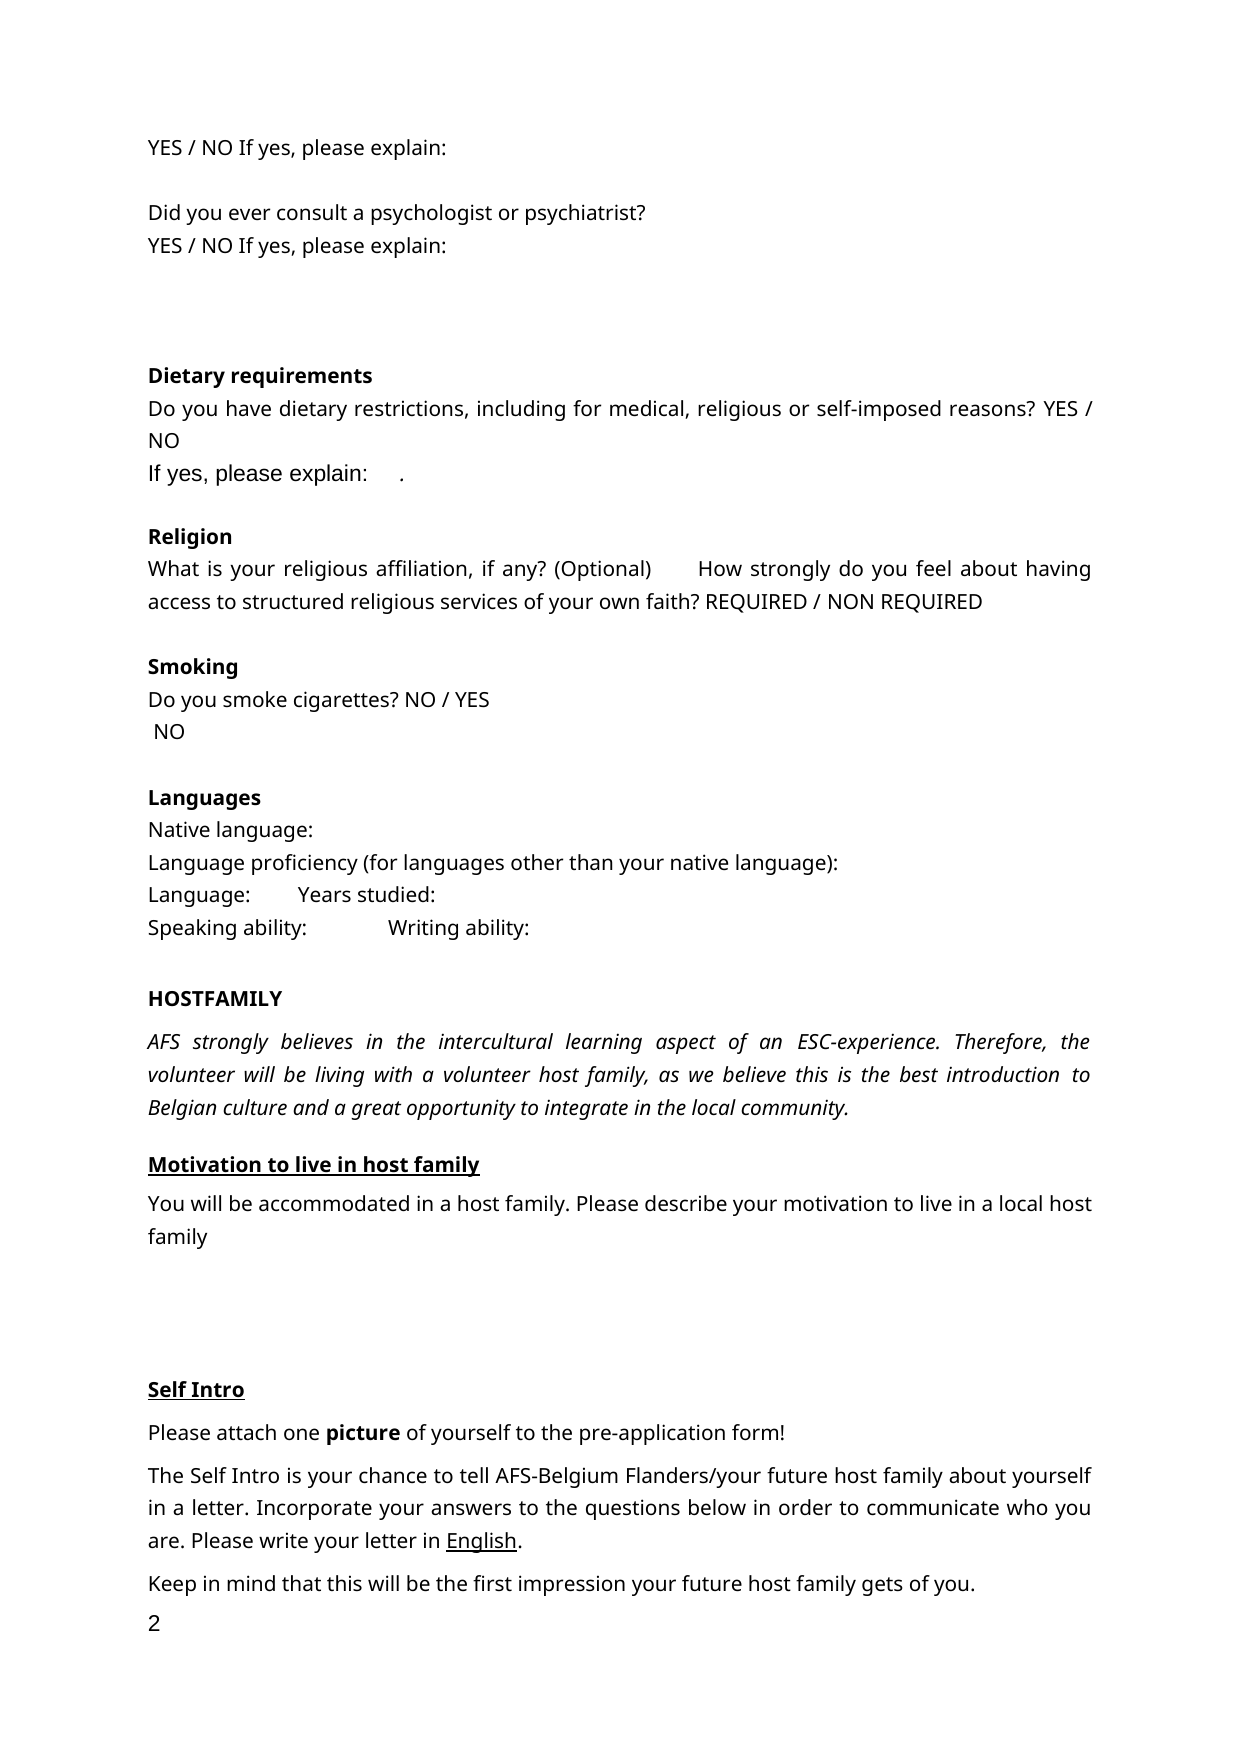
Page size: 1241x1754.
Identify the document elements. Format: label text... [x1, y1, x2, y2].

text Did you ever consult a psychologist or psychiatrist? [148, 198, 1093, 227]
text Please attach one picture of yourself to the pre-application form! [148, 1418, 1093, 1446]
text Language proficiency (for languages other than your native language): [148, 848, 1093, 876]
text Religion [148, 522, 1093, 550]
text Do you smoke cigarettes? YES [148, 685, 1093, 713]
text Do you have dietary restrictions, including for medical, religious or self-imposed reasons? / NO [148, 394, 1093, 455]
text You will be accommodated in a host family. Please describe your motivation to live in a local host family [148, 1189, 1093, 1250]
text Languages [148, 783, 1093, 811]
text AFS strongly believes in the intercultural learning aspect of an -experience. Therefore, the volunteer will be living with a volunteer host family, as we believe this is the best introduction culture and a great opportunity to integrate in the local community. [148, 1027, 1093, 1121]
text YES / If yes, please explain: [148, 133, 1093, 161]
text Language: Years studied: [148, 880, 1093, 909]
text / NO If yes, please explain: [148, 231, 1093, 259]
text Native language: [148, 815, 1093, 844]
text Speaking ability: Writing ability: [148, 913, 1093, 941]
text Keep in mind that this will be the first impression your future host family gets of you. [148, 1569, 1093, 1597]
text Self Intro [148, 1375, 1093, 1403]
text HOSTFAMILY [148, 984, 1093, 1013]
text Smoking [148, 652, 1093, 681]
text Dietary requirements [148, 361, 1093, 389]
text The Self Intro is your chance to tell AFS-Belgium Flanders/your future host family about yourself in a letter. Incorporate your answers to the questions below in order to communicate who you are. Please write your letter in English. [148, 1461, 1093, 1554]
text Motivation to live in host family [148, 1150, 1093, 1179]
